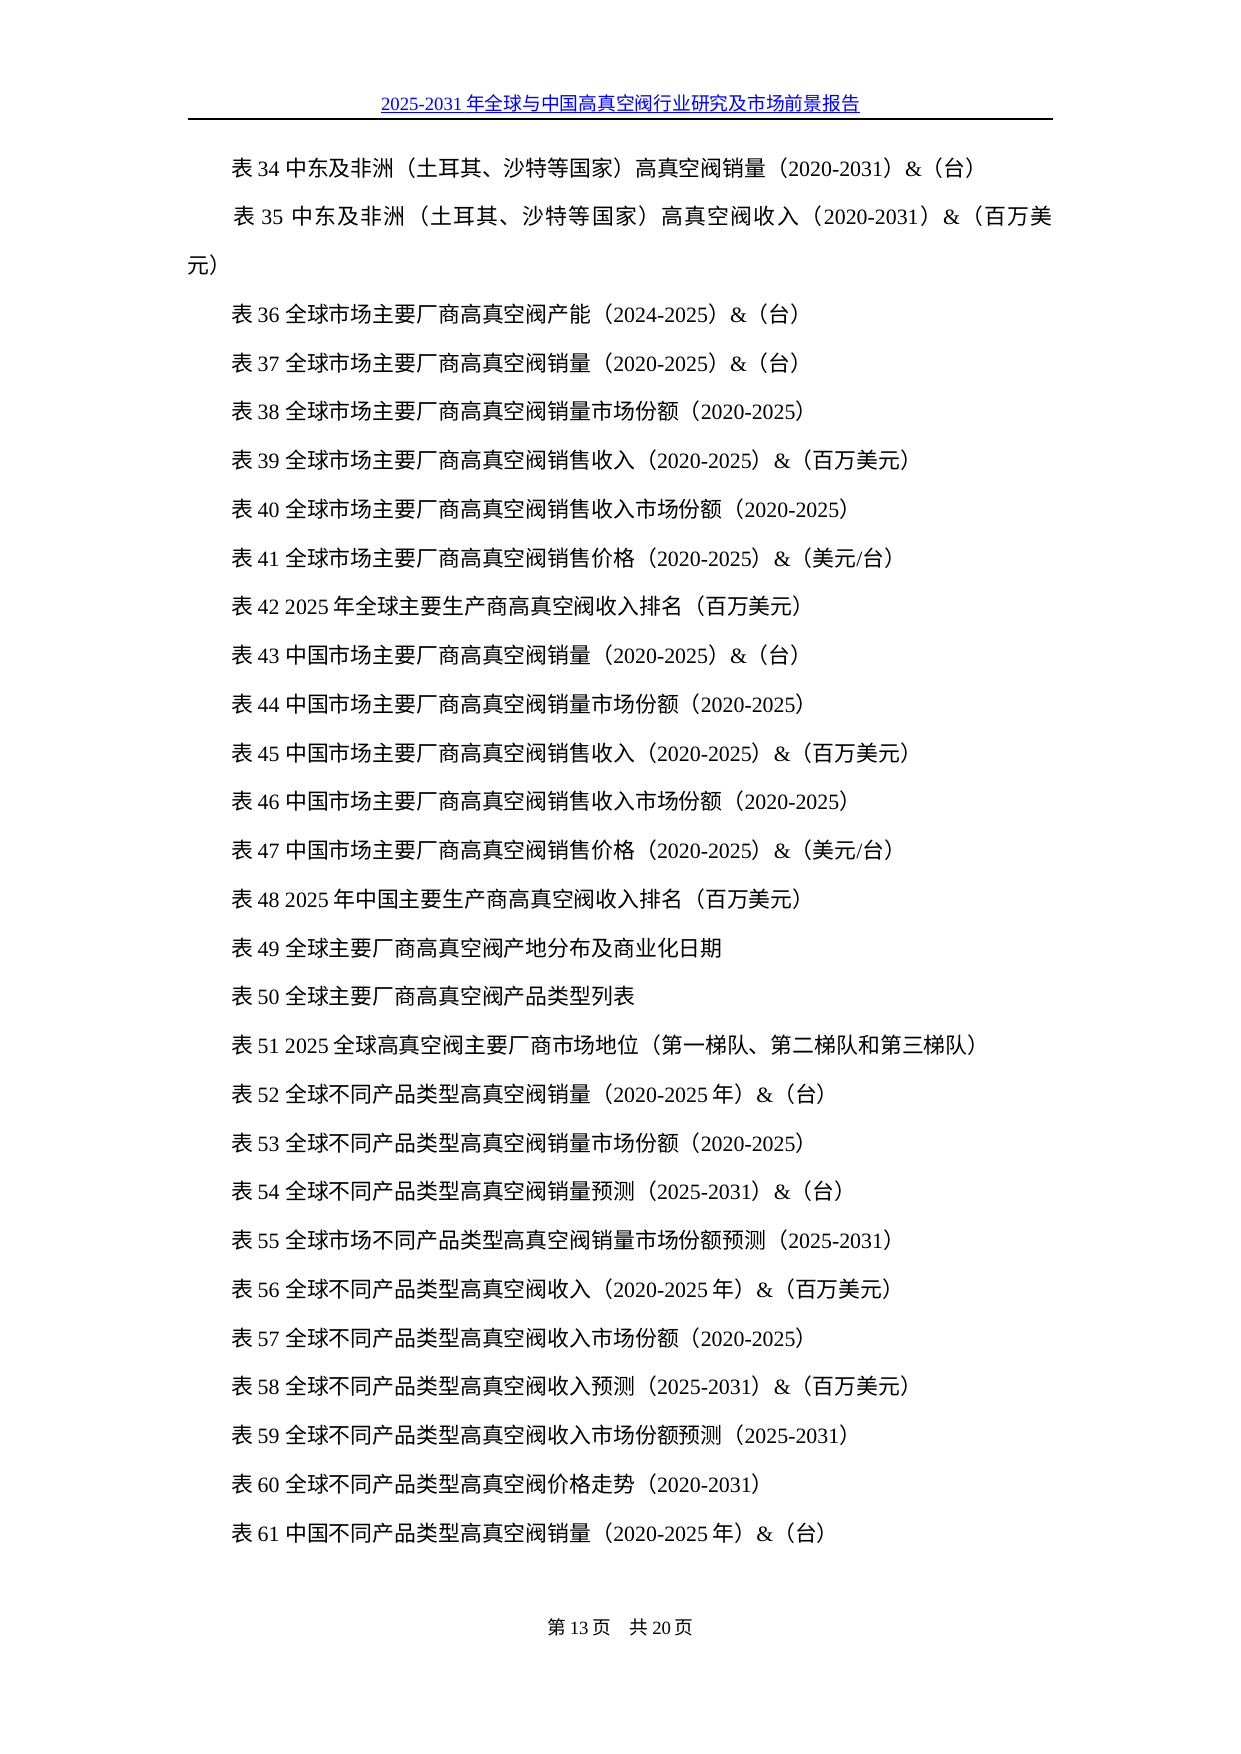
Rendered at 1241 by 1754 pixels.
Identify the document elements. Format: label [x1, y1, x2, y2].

text [187, 150, 1053, 1548]
